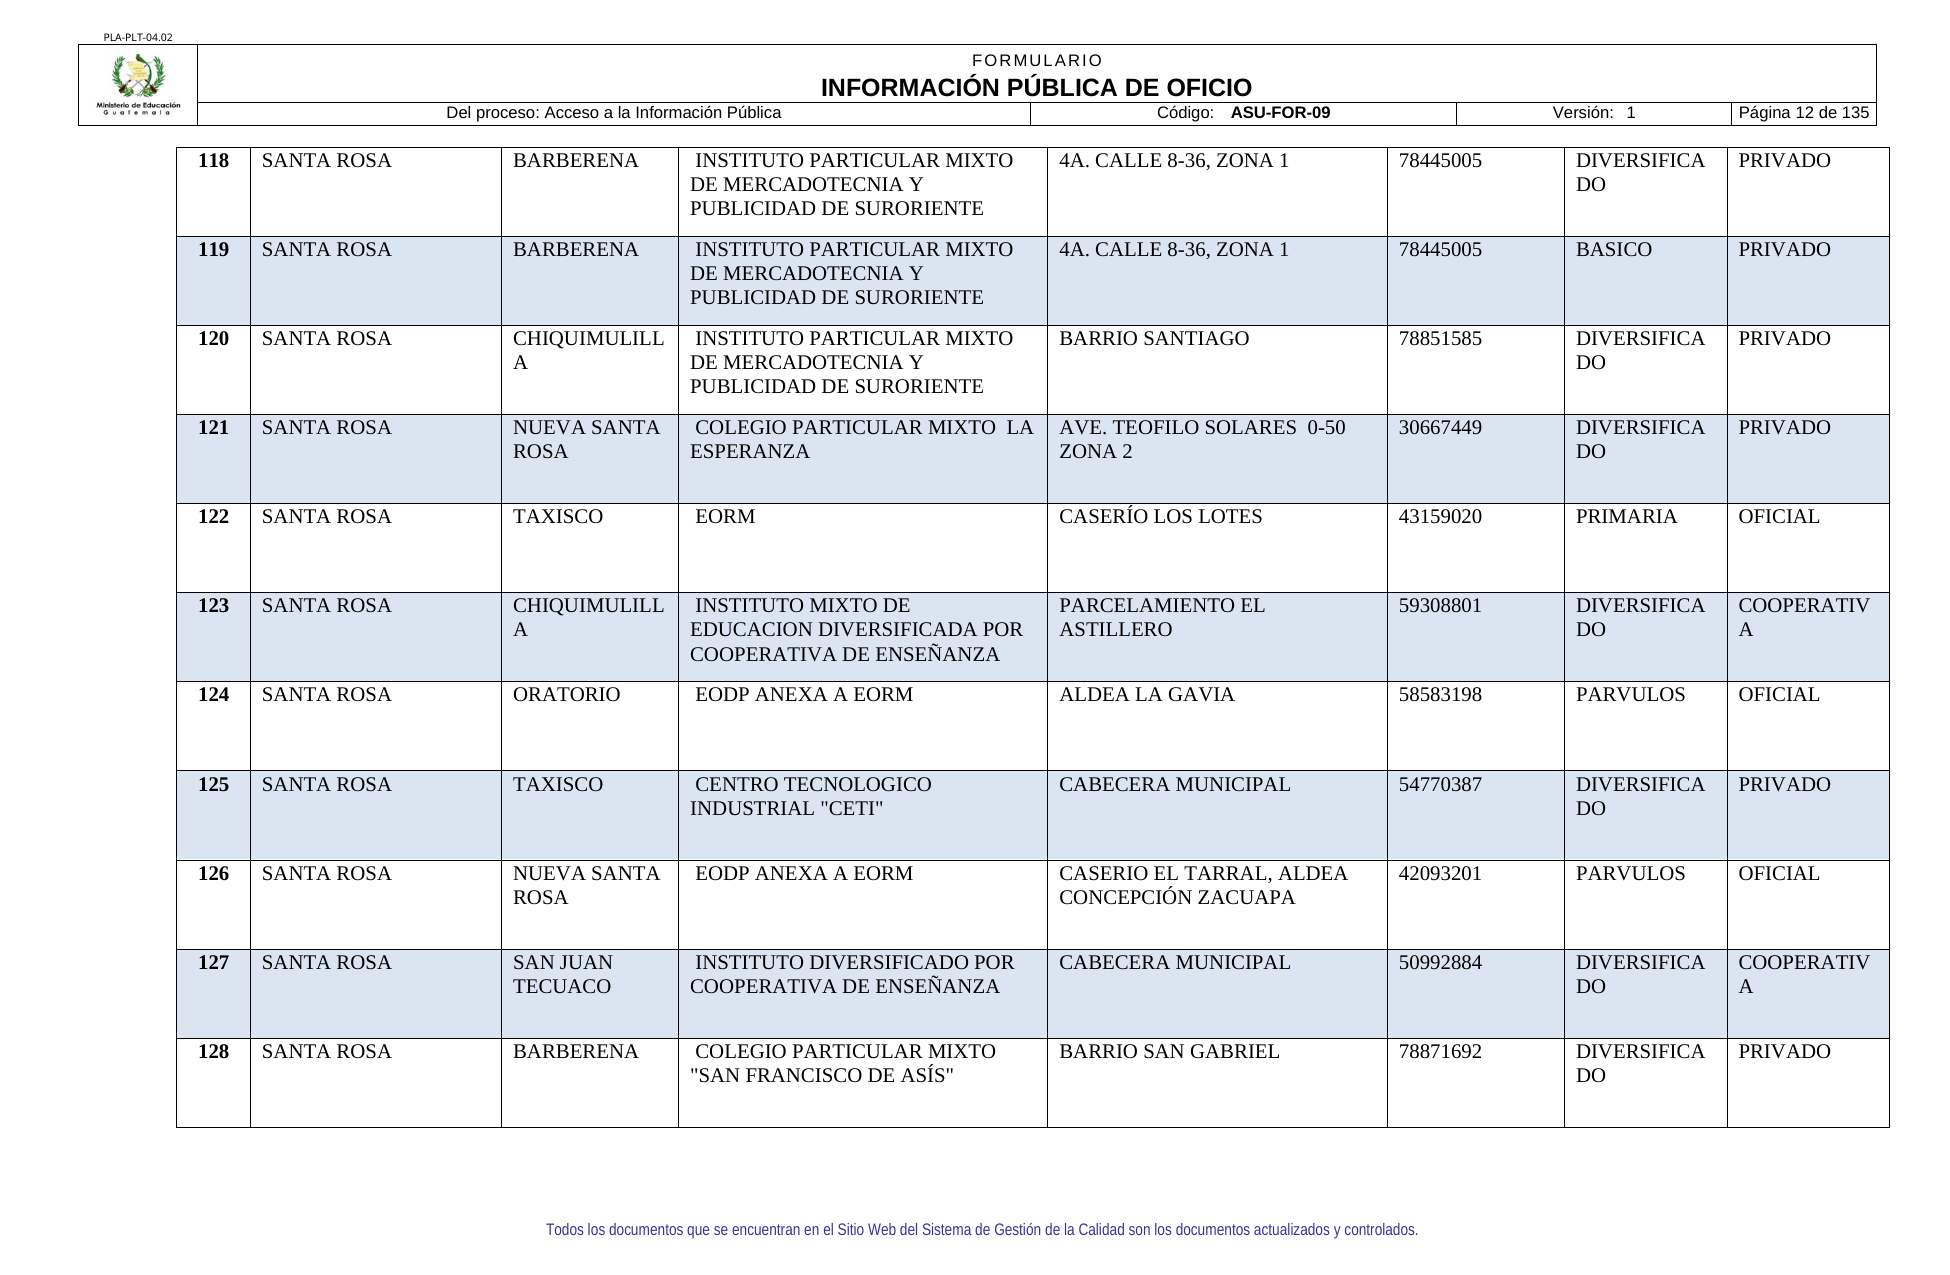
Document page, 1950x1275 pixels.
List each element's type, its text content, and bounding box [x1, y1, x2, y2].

table_cell INSTITUTO PARTICULAR MIXTO DE MERCADOTECNIA Y PUBLICIDAD DE SURORIENTE [679, 326, 1047, 414]
table_cell 78445005 [1388, 237, 1564, 325]
table_cell 126 [177, 861, 250, 948]
table_cell COOPERATIVA [1728, 950, 1889, 1038]
table_cell TAXISCO [502, 771, 678, 859]
table_cell 42093201 [1388, 861, 1564, 948]
table_cell 127 [177, 950, 250, 1038]
table_cell 78445005 [1388, 148, 1564, 236]
picture [95, 51, 181, 117]
table_cell PRIVADO [1728, 415, 1889, 503]
table_cell CHIQUIMULILLA [502, 593, 678, 681]
table_cell NUEVA SANTA ROSA [502, 415, 678, 503]
table_cell SAN JUAN TECUACO [502, 950, 678, 1038]
table_cell 59308801 [1388, 593, 1564, 681]
table_cell TAXISCO [502, 504, 678, 592]
table_cell SANTA ROSA [251, 950, 501, 1038]
table_cell BASICO [1565, 237, 1727, 325]
table_cell 4A. CALLE 8-36, ZONA 1 [1048, 237, 1387, 325]
table_cell BARBERENA [502, 148, 678, 236]
table_cell DIVERSIFICADO [1565, 593, 1727, 681]
table_cell 58583198 [1388, 682, 1564, 770]
table_cell 4A. CALLE 8-36, ZONA 1 [1048, 148, 1387, 236]
table_cell COOPERATIVA [1728, 593, 1889, 681]
table_cell PRIMARIA [1565, 504, 1727, 592]
table_cell DIVERSIFICADO [1565, 1039, 1727, 1127]
table_cell BARBERENA [502, 1039, 678, 1127]
table_cell PARVULOS [1565, 861, 1727, 948]
table_cell SANTA ROSA [251, 593, 501, 681]
table_cell DIVERSIFICADO [1565, 326, 1727, 414]
table_cell INSTITUTO MIXTO DE EDUCACION DIVERSIFICADA POR COOPERATIVA DE ENSEÑANZA [679, 593, 1047, 681]
table_cell 123 [177, 593, 250, 681]
table_cell PRIVADO [1728, 326, 1889, 414]
table_cell BARRIO SANTIAGO [1048, 326, 1387, 414]
table_cell EORM [679, 504, 1047, 592]
table_cell 124 [177, 682, 250, 770]
table_cell DIVERSIFICADO [1565, 771, 1727, 859]
table_cell CABECERA MUNICIPAL [1048, 950, 1387, 1038]
table_cell ALDEA LA GAVIA [1048, 682, 1387, 770]
table_cell CASERÍO LOS LOTES [1048, 504, 1387, 592]
table_cell 50992884 [1388, 950, 1564, 1038]
table_cell SANTA ROSA [251, 504, 501, 592]
table_cell BARRIO SAN GABRIEL [1048, 1039, 1387, 1127]
table_cell SANTA ROSA [251, 1039, 501, 1127]
table_cell 125 [177, 771, 250, 859]
table_cell 54770387 [1388, 771, 1564, 859]
table_cell INSTITUTO PARTICULAR MIXTO DE MERCADOTECNIA Y PUBLICIDAD DE SURORIENTE [679, 237, 1047, 325]
table_cell COLEGIO PARTICULAR MIXTO "SAN FRANCISCO DE ASÍS" [679, 1039, 1047, 1127]
table_cell DIVERSIFICADO [1565, 148, 1727, 236]
table_cell EODP ANEXA A EORM [679, 682, 1047, 770]
table_cell SANTA ROSA [251, 861, 501, 948]
table_cell INSTITUTO DIVERSIFICADO POR COOPERATIVA DE ENSEÑANZA [679, 950, 1047, 1038]
table_cell 30667449 [1388, 415, 1564, 503]
table_cell PRIVADO [1728, 771, 1889, 859]
table_cell 121 [177, 415, 250, 503]
table_cell SANTA ROSA [251, 148, 501, 236]
table_cell OFICIAL [1728, 504, 1889, 592]
table_cell SANTA ROSA [251, 237, 501, 325]
table_cell 78851585 [1388, 326, 1564, 414]
table_cell SANTA ROSA [251, 415, 501, 503]
table_cell DIVERSIFICADO [1565, 415, 1727, 503]
table_cell NUEVA SANTA ROSA [502, 861, 678, 948]
table_cell 128 [177, 1039, 250, 1127]
table_cell AVE. TEOFILO SOLARES 0-50 ZONA 2 [1048, 415, 1387, 503]
table_cell OFICIAL [1728, 682, 1889, 770]
table_cell 118 [177, 148, 250, 236]
table_cell PARVULOS [1565, 682, 1727, 770]
table_cell ORATORIO [502, 682, 678, 770]
table_cell PRIVADO [1728, 237, 1889, 325]
table_cell 43159020 [1388, 504, 1564, 592]
table_cell DIVERSIFICADO [1565, 950, 1727, 1038]
table_cell EODP ANEXA A EORM [679, 861, 1047, 948]
table_cell COLEGIO PARTICULAR MIXTO LA ESPERANZA [679, 415, 1047, 503]
table_cell PRIVADO [1728, 148, 1889, 236]
table_cell CABECERA MUNICIPAL [1048, 771, 1387, 859]
table_cell SANTA ROSA [251, 326, 501, 414]
table_cell CENTRO TECNOLOGICO INDUSTRIAL "CETI" [679, 771, 1047, 859]
table_cell 120 [177, 326, 250, 414]
table_cell OFICIAL [1728, 861, 1889, 948]
table_cell 119 [177, 237, 250, 325]
table_cell SANTA ROSA [251, 771, 501, 859]
table_cell CASERIO EL TARRAL, ALDEA CONCEPCIÓN ZACUAPA [1048, 861, 1387, 948]
table_cell CHIQUIMULILLA [502, 326, 678, 414]
table_cell INSTITUTO PARTICULAR MIXTO DE MERCADOTECNIA Y PUBLICIDAD DE SURORIENTE [679, 148, 1047, 236]
table_cell 78871692 [1388, 1039, 1564, 1127]
table_cell SANTA ROSA [251, 682, 501, 770]
table_cell PRIVADO [1728, 1039, 1889, 1127]
table_cell PARCELAMIENTO EL ASTILLERO [1048, 593, 1387, 681]
table_cell 122 [177, 504, 250, 592]
table_cell BARBERENA [502, 237, 678, 325]
